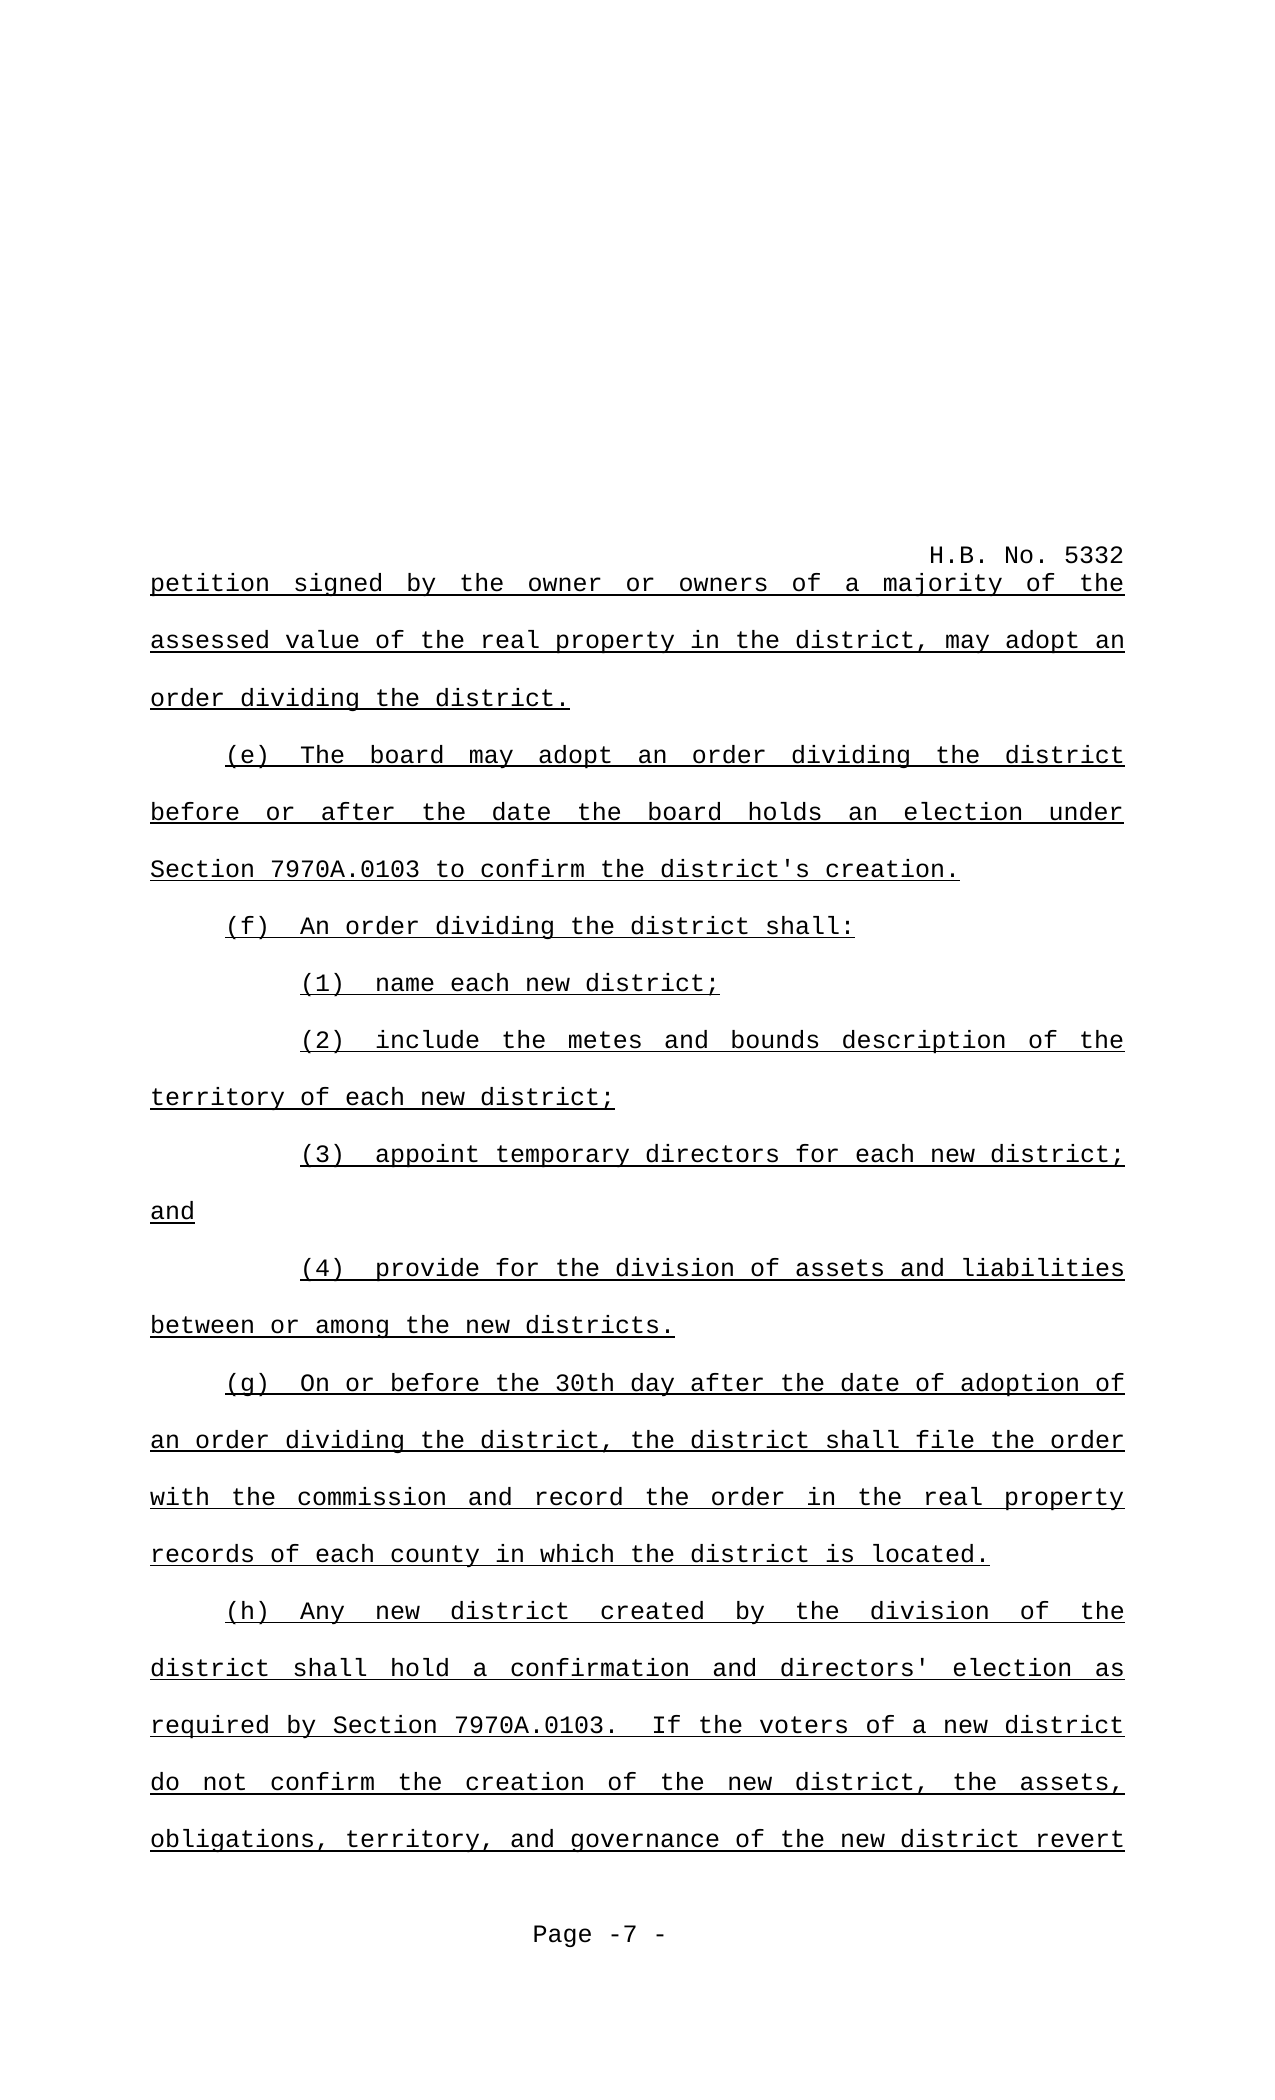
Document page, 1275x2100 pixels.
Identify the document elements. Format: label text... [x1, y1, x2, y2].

text (g) On or before the 30th day after the date of adoption of an order dividing the district, the district shall file the order with the commission and record the order in the real property records of each county in which the district is located. [150, 1509, 1125, 1570]
text (4) provide for the division of assets and liabilities between or among the new districts. [150, 1256, 1125, 1341]
text (g) On or before the 30th day after the date of adoption of an order dividing the district, the district shall file the order with the commission and record the order in the real property records of each county in which the district is located. [150, 1370, 1125, 1450]
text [150, 1795, 1125, 1850]
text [150, 571, 1125, 594]
text (f) An order dividing the district shall: [150, 913, 1125, 942]
text (e) The board may adopt an order dividing the district before or after the date the board holds an election under Section 7970A.0103 to confirm the district's creation. [150, 742, 1125, 885]
text (1) name each new district; [150, 970, 1125, 999]
text (2) include the metes and bounds description of the territory of each new district; [150, 1027, 1125, 1113]
text (3) appoint temporary directors for each new district; and [150, 1142, 1125, 1227]
text (g) On or before the 30th day after the date of adoption of an order dividing the district, the district shall file the order with the commission and record the order in the real property records of each county in which the district is located. [150, 1452, 1125, 1508]
